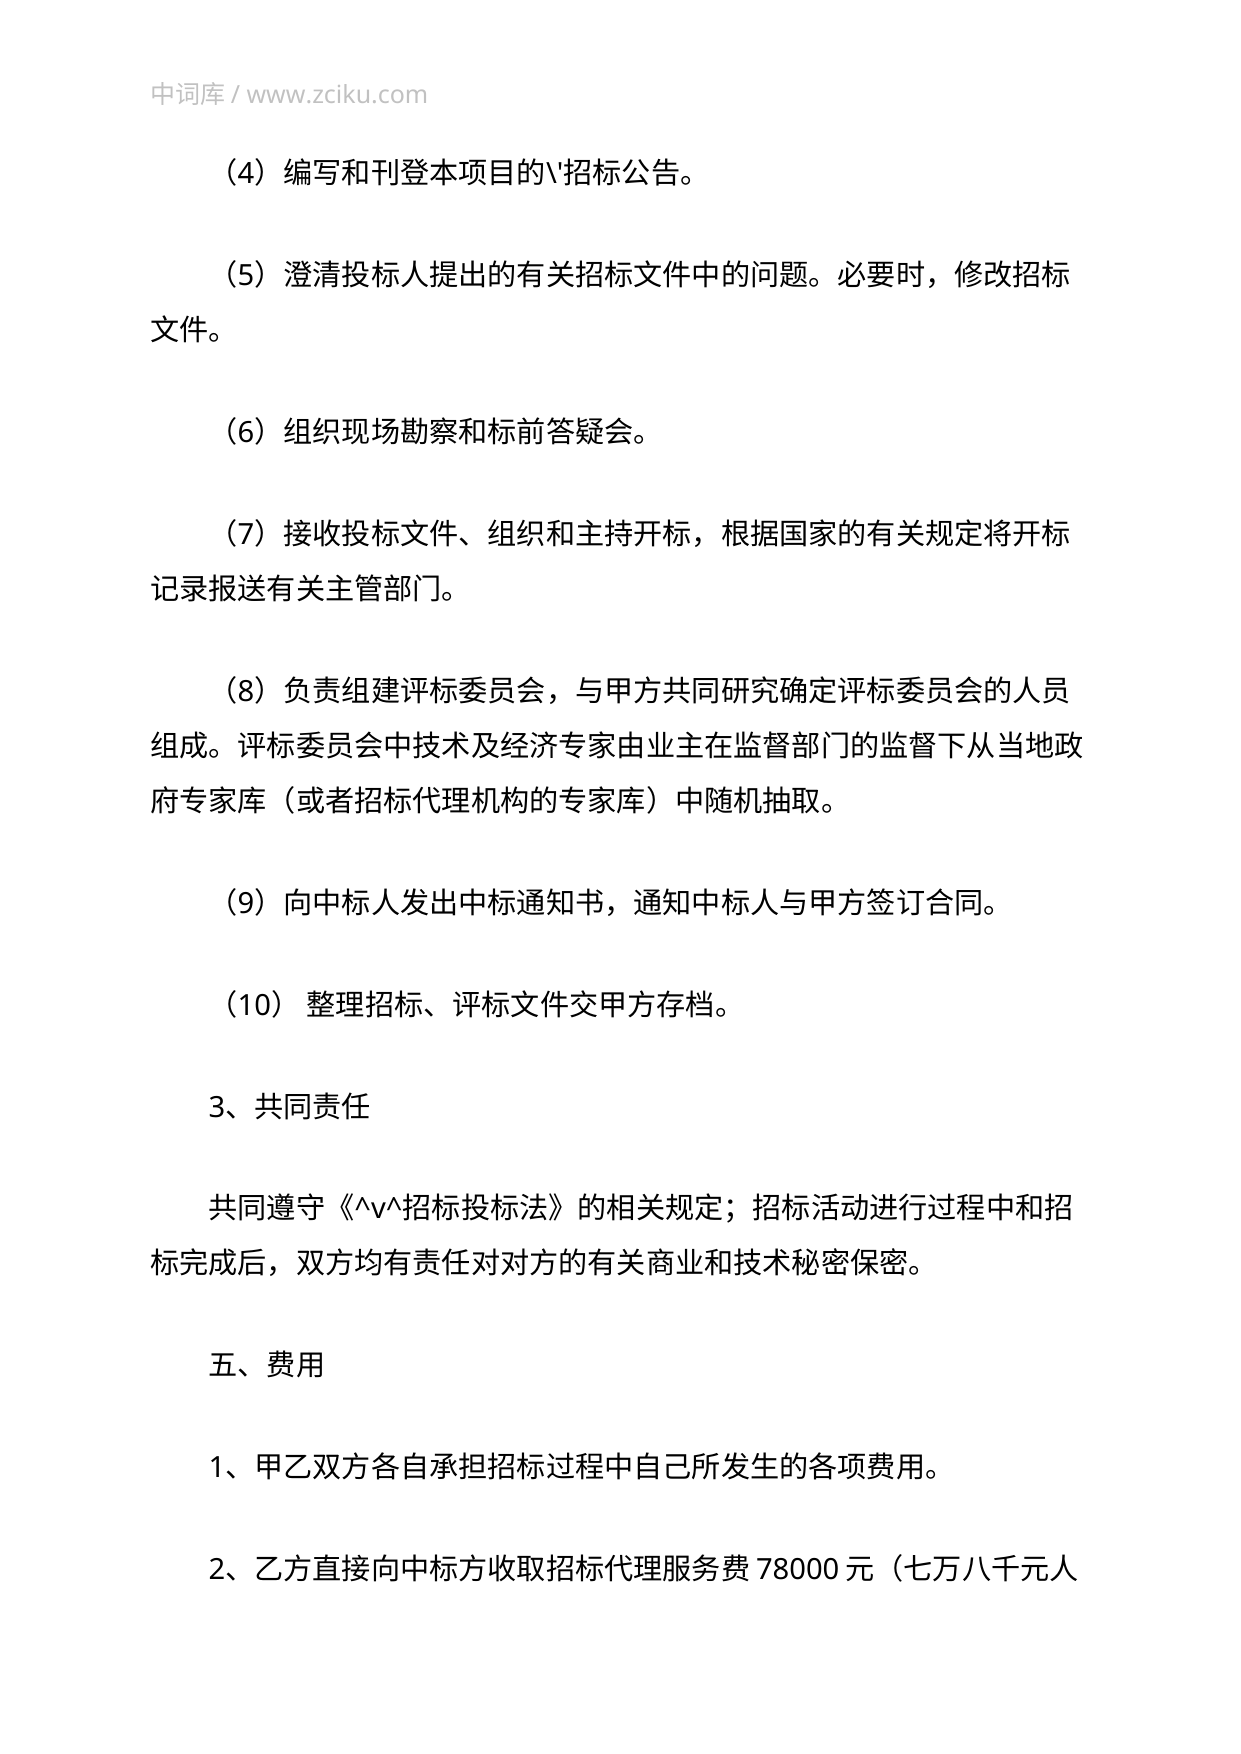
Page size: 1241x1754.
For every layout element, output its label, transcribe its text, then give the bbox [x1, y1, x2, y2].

text 共同遵守《^v^招标投标法》的相关规定；招标活动进行过程中和招标完成后，双方均有责任对对方的有关商业和技术秘密保密。 [150, 1185, 1090, 1282]
text （8）负责组建评标委员会，与甲方共同研究确定评标委员会的人员组成。评标委员会中技术及经济专家由业主在监督部门的监督下从当地政府专家库（或者招标代理机构的专家库）中随机抽取。 [150, 667, 1090, 820]
text （5）澄清投标人提出的有关招标文件中的问题。必要时，修改招标文件。 [150, 252, 1090, 349]
text （6）组织现场勘察和标前答疑会。 [150, 409, 1090, 451]
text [150, 1546, 1090, 1588]
text 1、甲乙双方各自承担招标过程中自己所发生的各项费用。 [150, 1444, 1090, 1486]
text 五、费用 [150, 1342, 1090, 1384]
text （4）编写和刊登本项目的\'招标公告。 [150, 150, 1090, 192]
text （10） 整理招标、评标文件交甲方存档。 [150, 981, 1090, 1023]
text 3、共同责任 [150, 1083, 1090, 1126]
text （7）接收投标文件、组织和主持开标，根据国家的有关规定将开标记录报送有关主管部门。 [150, 511, 1090, 608]
text （9）向中标人发出中标通知书，通知中标人与甲方签订合同。 [150, 879, 1090, 922]
